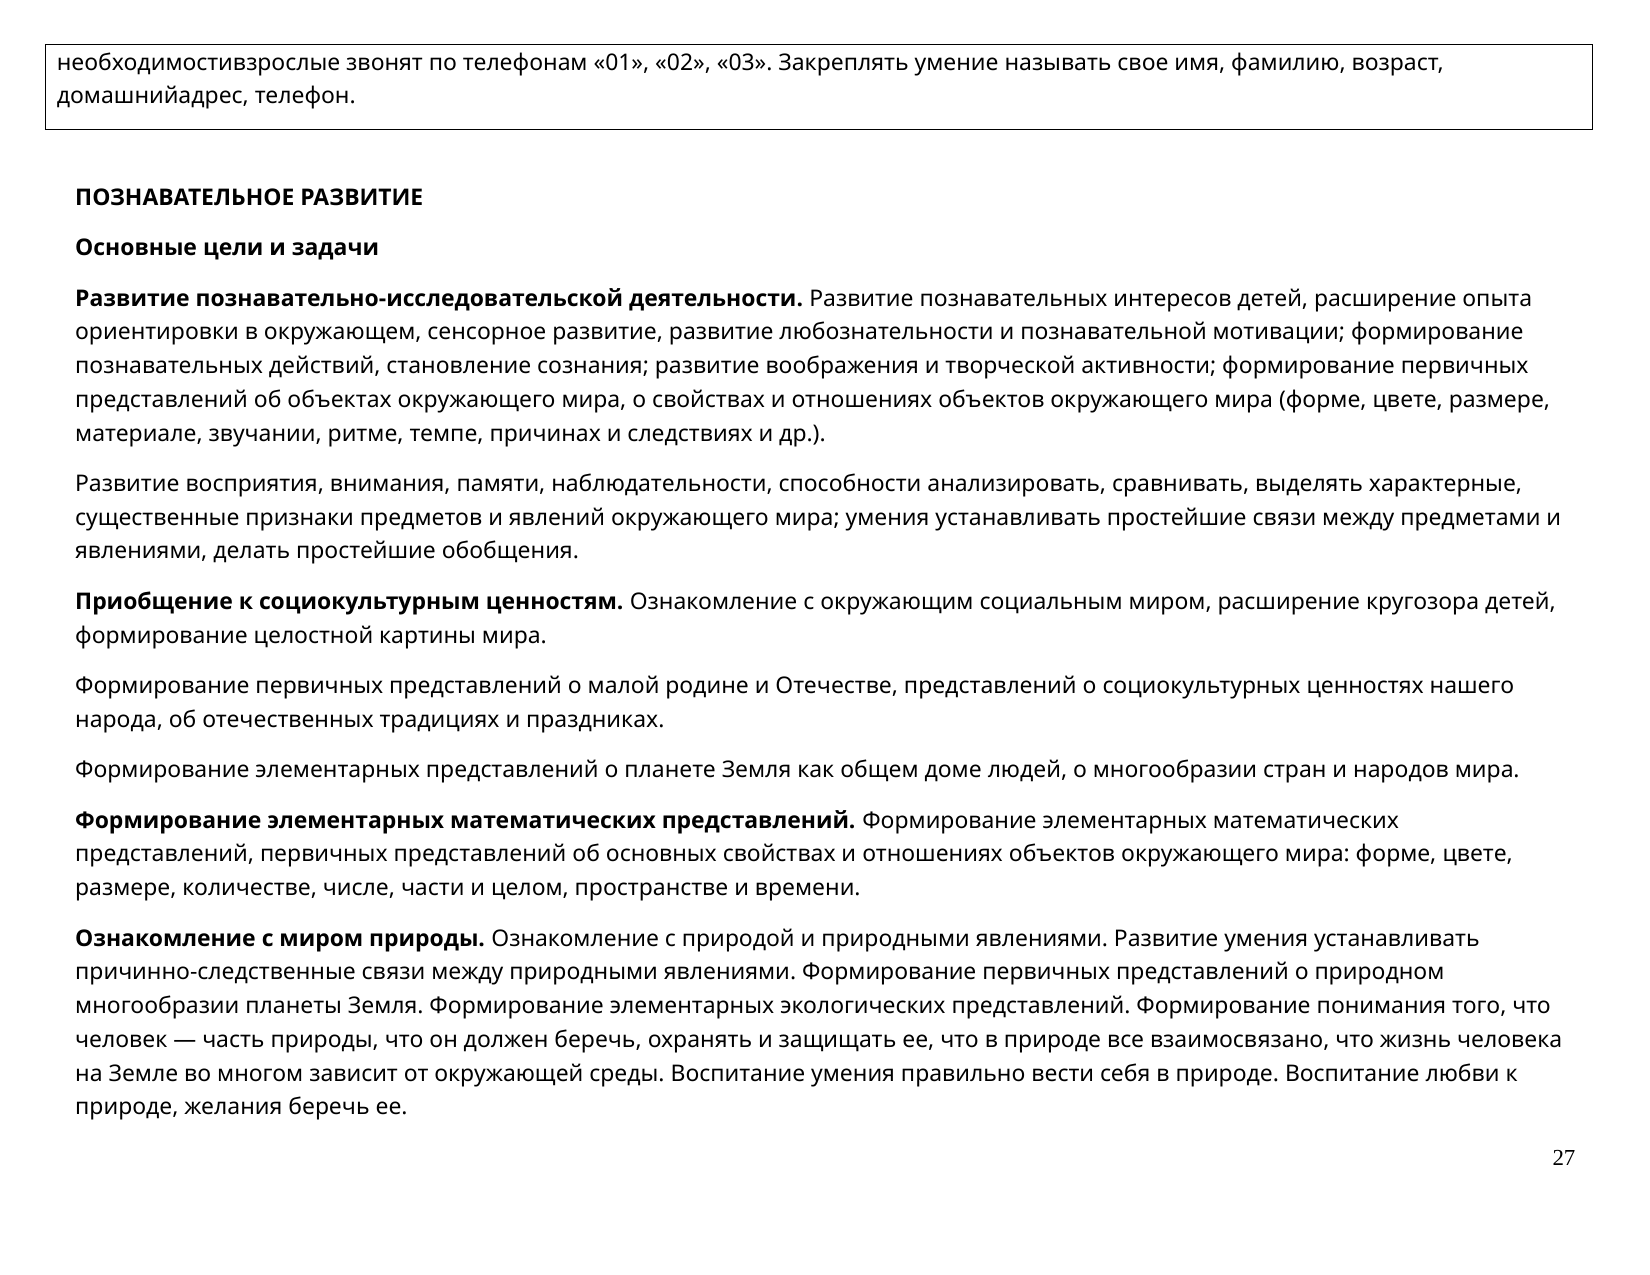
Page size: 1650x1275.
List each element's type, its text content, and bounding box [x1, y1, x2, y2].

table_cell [46, 45, 1592, 129]
text Развитие познавательно-исследовательской деятельности. Развитие познавательных интересов детей, расширение опыта ориентировки в окружающем, сенсорное развитие, развитие любознательности и познавательной мотивации; формирование познавательных действий, становление сознания; развитие воображения и творческой активности; формирование первичных представлений об объектах окружающего мира, о свойствах и отношениях объектов окружающего мира (форме, цвете, размере, материале, звучании, ритме, темпе, причинах и следствиях и др.). [75, 281, 1575, 448]
text Формирование элементарных математических представлений. Формирование элементарных математических представлений, первичных представлений об основных свойствах и отношениях объектов окружающего мира: форме, цвете, размере, количестве, числе, части и целом, пространстве и времени. [75, 803, 1575, 902]
text Развитие восприятия, внимания, памяти, наблюдательности, способности анализировать, сравнивать, выделять характерные, существенные признаки предметов и явлений окружающего мира; умения устанавливать простейшие связи между предметами и явлениями, делать простейшие обобщения. [75, 467, 1575, 566]
text ПОЗНАВАТЕЛЬНОЕ РАЗВИТИЕ [75, 181, 1575, 212]
text Формирование первичных представлений о малой родине и Отечестве, представлений о социокультурных ценностях нашего народа, об отечественных традициях и праздниках. [75, 669, 1575, 734]
text Формирование элементарных представлений о планете Земля как общем доме людей, о многообразии стран и народов мира. [75, 753, 1575, 784]
text Приобщение к социокультурным ценностям. Ознакомление с окружающим социальным миром, расширение кругозора детей, формирование целостной картины мира. [75, 585, 1575, 650]
text Ознакомление с миром природы. Ознакомление с природой и природными явлениями. Развитие умения устанавливать причинно-следственные связи между природными явлениями. Формирование первичных представлений о природном многообразии планеты Земля. Формирование элементарных экологических представлений. Формирование понимания того, что человек — часть природы, что он должен беречь, охранять и защищать ее, что в природе все взаимосвязано, что жизнь человека на Земле во многом зависит от окружающей среды. Воспитание умения правильно вести себя в природе. Воспитание любви к природе, желания беречь ее. [75, 921, 1575, 1121]
text Основные цели и задачи [75, 231, 1575, 262]
